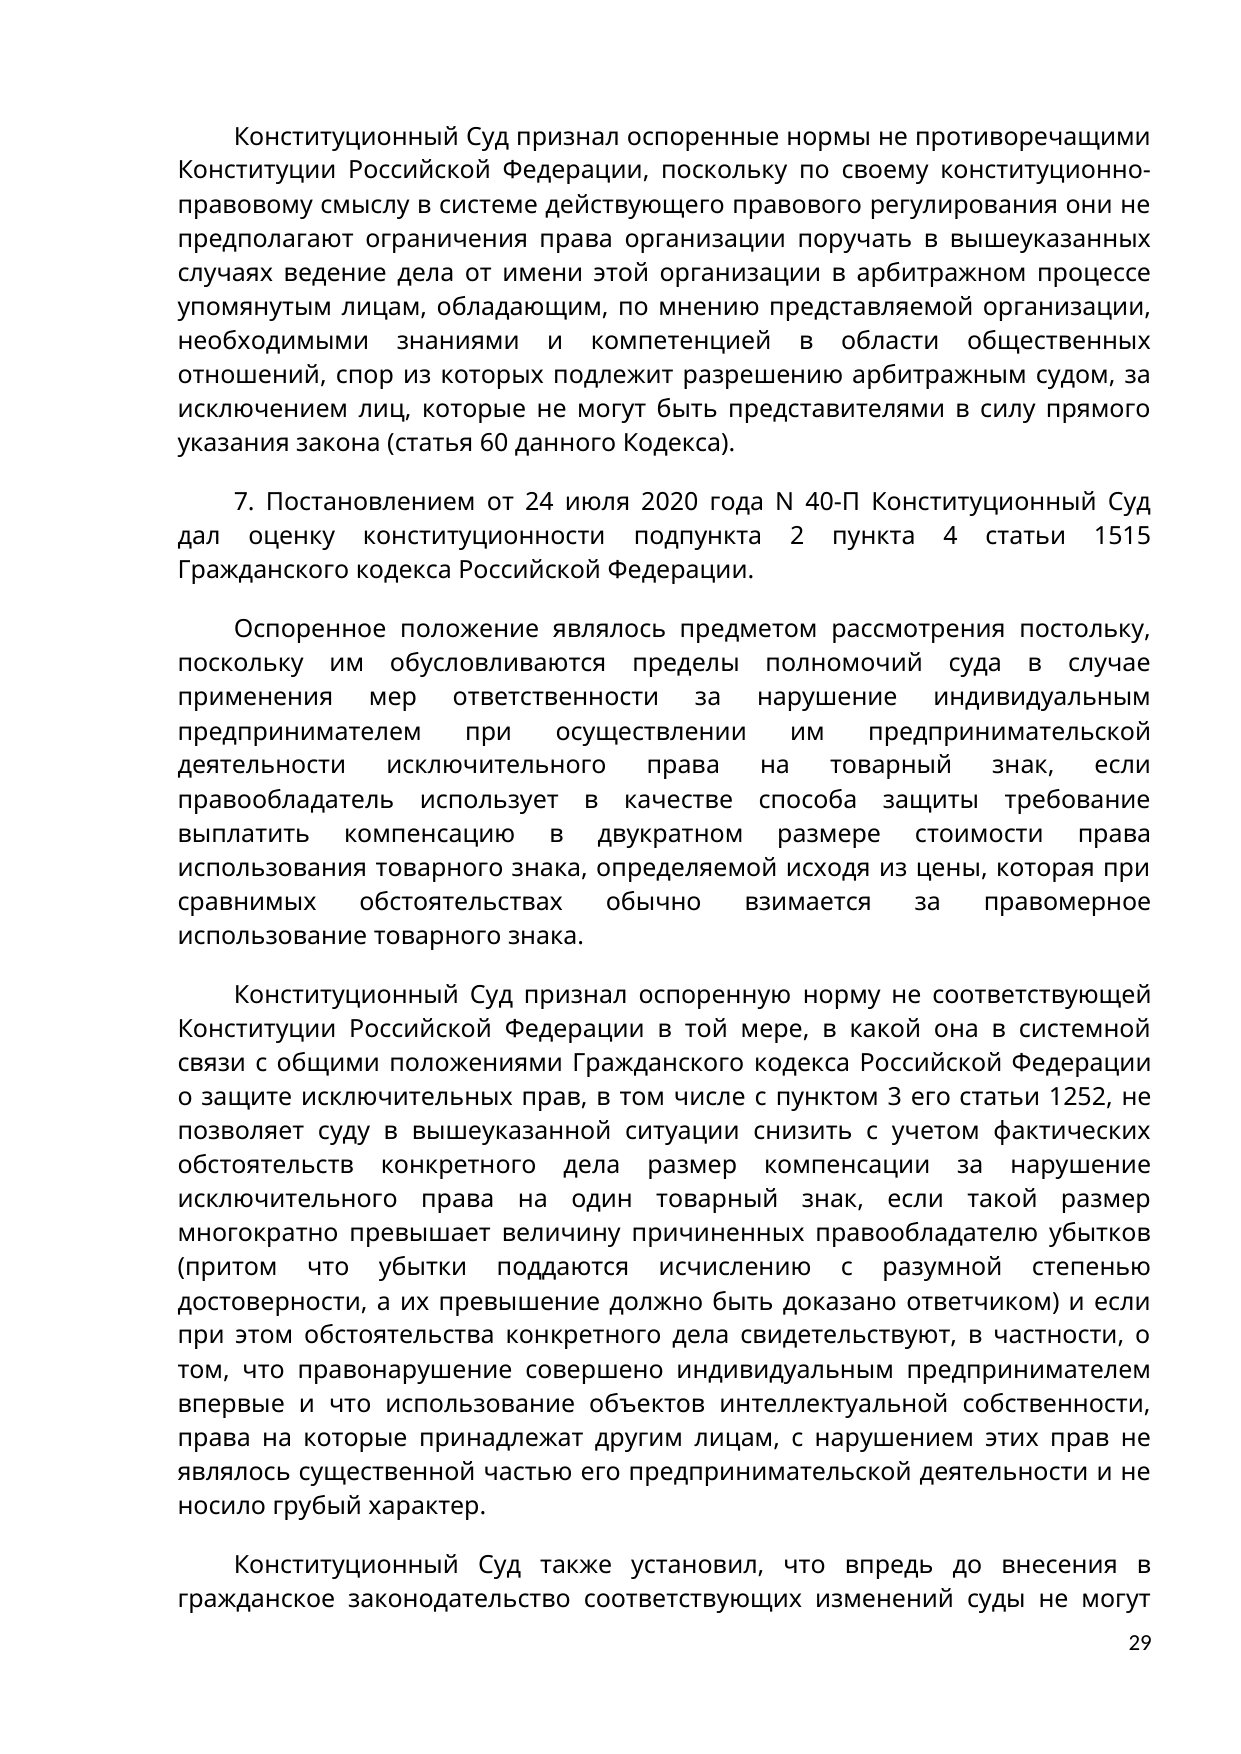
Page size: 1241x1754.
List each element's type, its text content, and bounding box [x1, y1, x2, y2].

text Конституционный Суд признал оспоренные нормы не противоречащими Конституции Российской Федерации, поскольку по своему конституционно-правовому смыслу в системе действующего правового регулирования они не предполагают ограничения права организации поручать в вышеуказанных случаях ведение дела от имени этой организации в арбитражном процессе упомянутым лицам, обладающим, по мнению представляемой организации, необходимыми знаниями и компетенцией в области общественных отношений, спор из которых подлежит разрешению арбитражным судом, за исключением лиц, которые не могут быть представителями в силу прямого указания закона (статья 60 данного Кодекса). [177, 118, 1152, 459]
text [177, 1547, 1152, 1615]
text 7. Постановлением от 24 июля 2020 года N 40-П Конституционный Суд дал оценку конституционности подпункта 2 пункта 4 статьи 1515 Гражданского кодекса Российской Федерации. [177, 484, 1152, 586]
text Оспоренное положение являлось предметом рассмотрения постольку, поскольку им обусловливаются пределы полномочий суда в случае применения мер ответственности за нарушение индивидуальным предпринимателем при осуществлении им предпринимательской деятельности исключительного права на товарный знак, если правообладатель использует в качестве способа защиты требование выплатить компенсацию в двукратном размере стоимости права использования товарного знака, определяемой исходя из цены, которая при сравнимых обстоятельствах обычно взимается за правомерное использование товарного знака. [177, 611, 1152, 952]
text Конституционный Суд признал оспоренную норму не соответствующей Конституции Российской Федерации в той мере, в какой она в системной связи с общими положениями Гражданского кодекса Российской Федерации о защите исключительных прав, в том числе с пунктом 3 его статьи 1252, не позволяет суду в вышеуказанной ситуации снизить с учетом фактических обстоятельств конкретного дела размер компенсации за нарушение исключительного права на один товарный знак, если такой размер многократно превышает величину причиненных правообладателю убытков (притом что убытки поддаются исчислению с разумной степенью достоверности, а их превышение должно быть доказано ответчиком) и если при этом обстоятельства конкретного дела свидетельствуют, в частности, о том, что правонарушение совершено индивидуальным предпринимателем впервые и что использование объектов интеллектуальной собственности, права на которые принадлежат другим лицам, с нарушением этих прав не являлось существенной частью его предпринимательской деятельности и не носило грубый характер. [177, 977, 1152, 1522]
